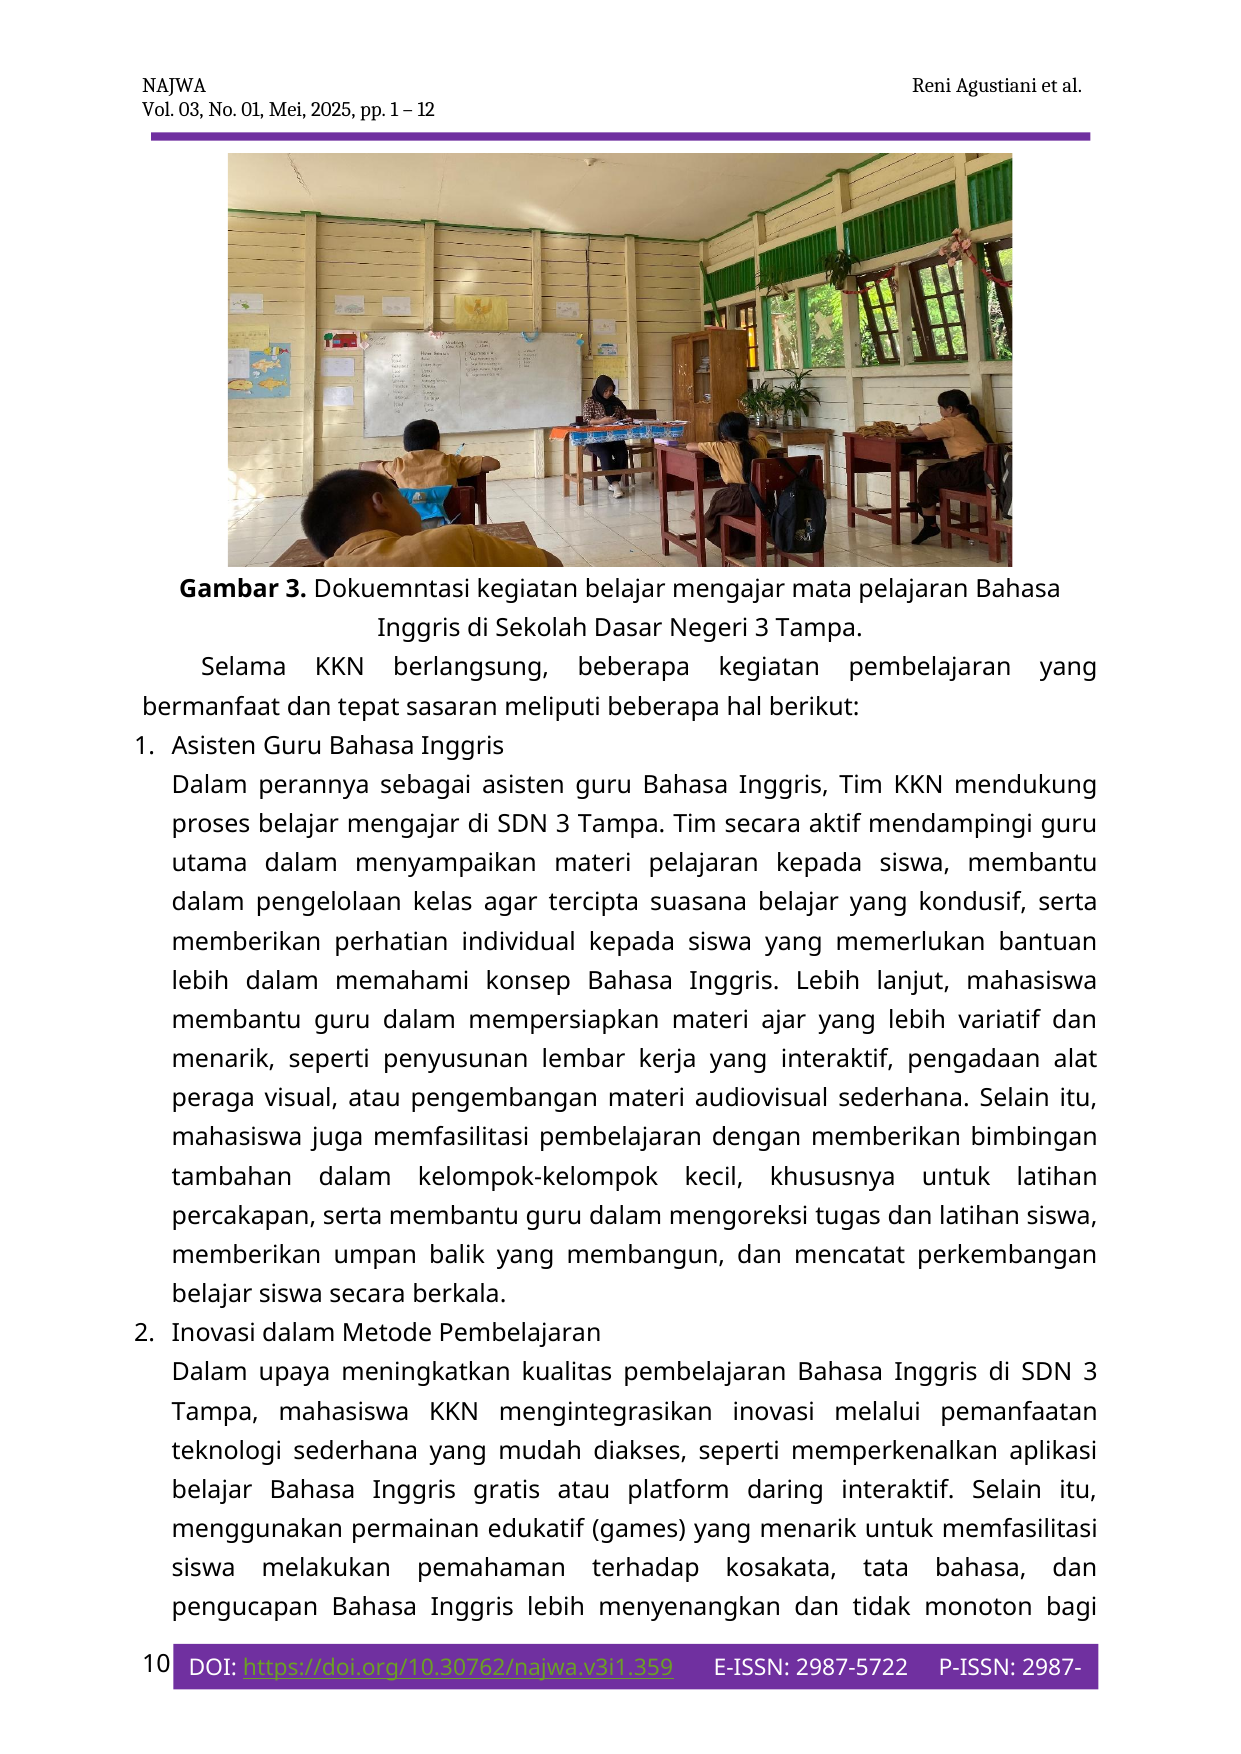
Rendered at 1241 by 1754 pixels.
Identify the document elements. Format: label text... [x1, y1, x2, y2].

list Inovasi dalam Metode Pembelajaran [134, 1315, 1098, 1349]
list Dalam perannya sebagai asisten guru Bahasa Inggris, Tim KKN mendukung proses belajar mengajar di SDN 3 Tampa. Tim secara aktif mendampingi guru utama dalam menyampaikan materi pelajaran kepada siswa, membantu dalam pengelolaan kelas agar tercipta suasana belajar yang kondusif, serta memberikan perhatian individual kepada siswa yang memerlukan bantuan lebih dalam memahami konsep Bahasa Inggris. Lebih lanjut, mahasiswa membantu guru dalam mempersiapkan materi ajar yang lebih variatif dan menarik, seperti penyusunan lembar kerja yang interaktif, pengadaan alat peraga visual, atau pengembangan materi audiovisual sederhana. Selain itu, mahasiswa juga memfasilitasi pembelajaran dengan memberikan bimbingan tambahan dalam kelompok-kelompok kecil, khususnya untuk latihan percakapan, serta membantu guru dalam mengoreksi tugas dan latihan siswa, memberikan umpan balik yang membangun, dan mencatat perkembangan belajar siswa secara berkala. [171, 767, 1098, 1310]
list Asisten Guru Bahasa Inggris [134, 727, 1098, 761]
list Gambar 3. Dokuemntasi kegiatan belajar mengajar mata pelajaran Bahasa Inggris di Sekolah Dasar Negeri 3 Tampa. [142, 571, 1098, 644]
picture [227, 153, 1013, 567]
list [171, 1354, 1098, 1623]
list Selama KKN berlangsung, beberapa kegiatan pembelajaran yang bermanfaat dan tepat sasaran meliputi beberapa hal berikut: [142, 649, 1098, 722]
